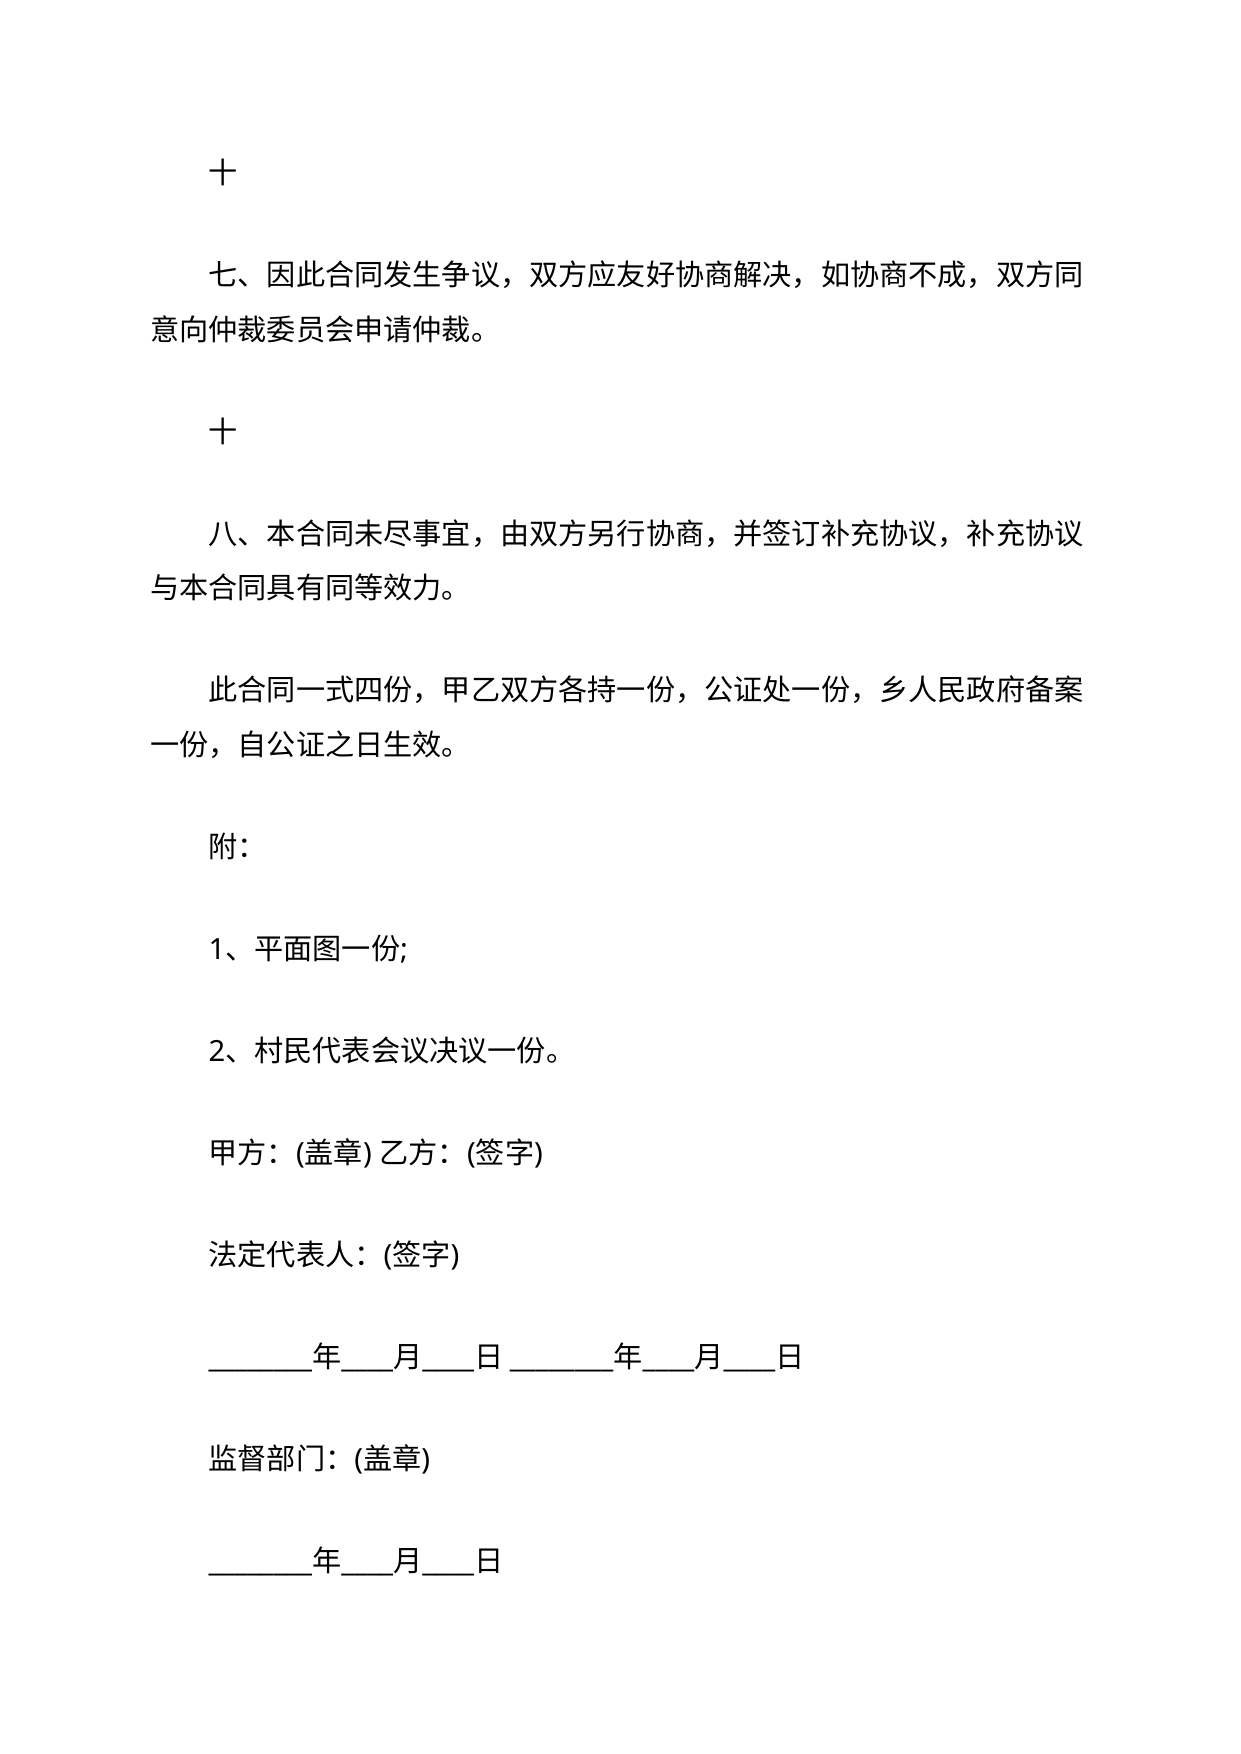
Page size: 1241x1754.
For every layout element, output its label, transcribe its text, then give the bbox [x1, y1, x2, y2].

text ________年____月____日 [150, 1537, 1090, 1579]
text 法定代表人：(签字) [150, 1231, 1090, 1274]
text 十 [150, 408, 1090, 451]
text 此合同一式四份，甲乙双方各持一份，公证处一份，乡人民政府备案一份，自公证之日生效。 [150, 667, 1090, 764]
text 八、本合同未尽事宜，由双方另行协商，并签订补充协议，补充协议与本合同具有同等效力。 [150, 510, 1090, 607]
text 监督部门：(盖章) [150, 1435, 1090, 1478]
text 七、因此合同发生争议，双方应友好协商解决，如协商不成，双方同意向仲裁委员会申请仲裁。 [150, 252, 1090, 349]
text 1、平面图一份; [150, 925, 1090, 968]
text 甲方：(盖章) 乙方：(签字) [150, 1129, 1090, 1172]
text ________年____月____日 ________年____月____日 [150, 1333, 1090, 1376]
text 十 [150, 150, 1090, 192]
text 附： [150, 823, 1090, 866]
text 2、村民代表会议决议一份。 [150, 1027, 1090, 1070]
